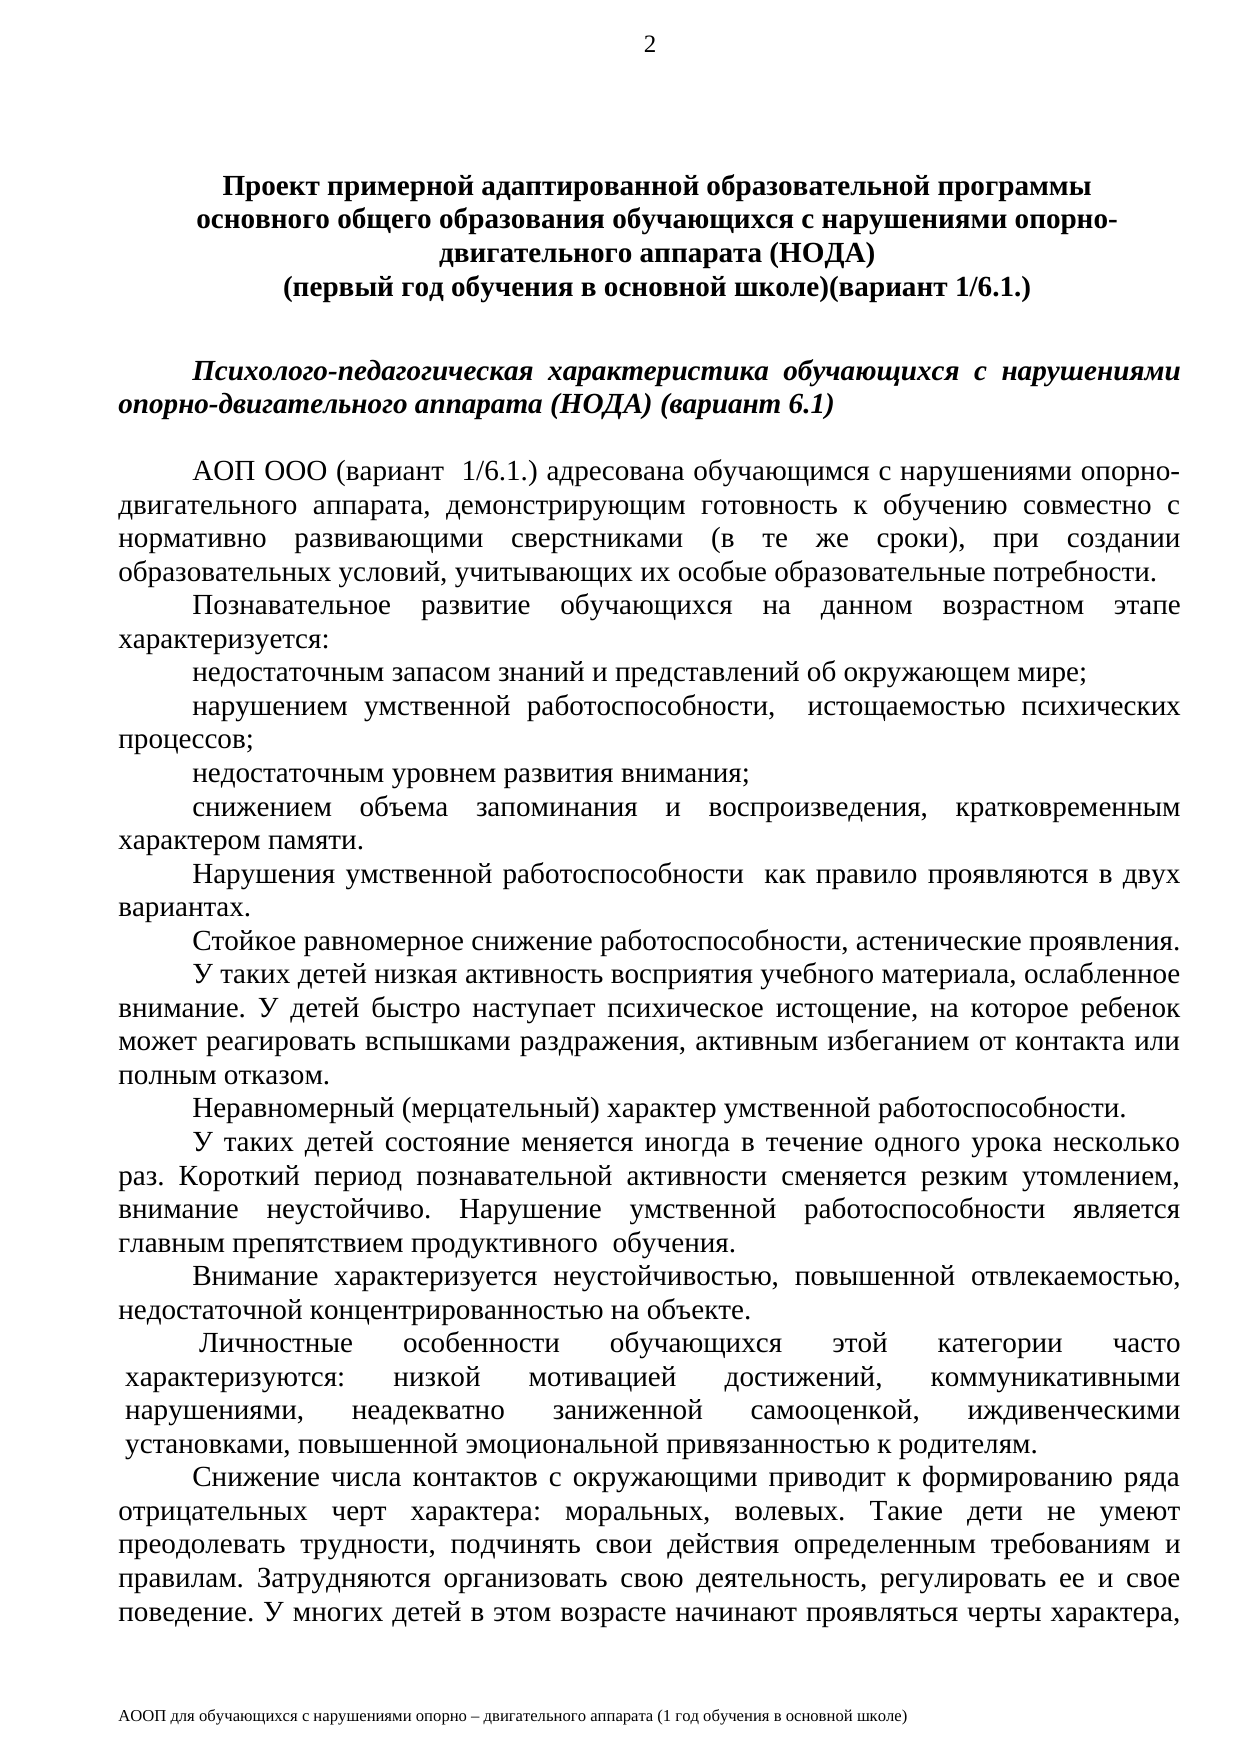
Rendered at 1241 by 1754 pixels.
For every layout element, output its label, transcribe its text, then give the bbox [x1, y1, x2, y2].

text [118, 1459, 1181, 1627]
text АОП ООО (вариант 1/6.1.) адресована обучающимся с нарушениями опорно-двигательного аппарата, демонстрирующим готовность к обучению совместно с нормативно развивающими сверстниками (в те же сроки), при создании образовательных условий, учитывающих их особые образовательные потребности. [118, 453, 1181, 587]
text нарушением умственной работоспособности, истощаемостью психических процессов; [118, 688, 1181, 755]
text У таких детей низкая активность восприятия учебного материала, ослабленное внимание. У детей быстро наступает психическое истощение, на которое ребенок может реагировать вспышками раздражения, активным избеганием от контакта или полным отказом. [118, 956, 1181, 1091]
subtitle Психолого-педагогическая характеристика обучающихся с нарушениями опорно-двигательного аппарата (НОДА) (вариант 6.1) [118, 353, 1181, 420]
subtitle (первый год обучения в основной школе)(вариант 1/6.1.) [133, 269, 1181, 302]
text Нарушения умственной работоспособности как правило проявляются в двух вариантах. [118, 856, 1181, 923]
text Стойкое равномерное снижение работоспособности, астенические проявления. [118, 923, 1181, 956]
subtitle основного общего образования обучающихся с нарушениями опорно-двигательного аппарата (НОДА) [133, 202, 1181, 269]
text недостаточным уровнем развития внимания; [118, 755, 1181, 789]
text Неравномерный (мерцательный) характер умственной работоспособности. [118, 1091, 1181, 1124]
text снижением объема запоминания и воспроизведения, кратковременным характером памяти. [118, 789, 1181, 856]
text Познавательное развитие обучающихся на данном возрастном этапе характеризуется: [118, 587, 1181, 654]
text недостаточным запасом знаний и представлений об окружающем мире; [118, 654, 1181, 688]
text У таких детей состояние меняется иногда в течение одного урока несколько раз. Короткий период познавательной активности сменяется резким утомлением, внимание неустойчиво. Нарушение умственной работоспособности является главным препятствием продуктивного обучения. [118, 1124, 1181, 1258]
text Личностные особенности обучающихся этой категории часто характеризуются: низкой мотивацией достижений, коммуникативными нарушениями, неадекватно заниженной самооценкой, иждивенческими установками, повышенной эмоциональной привязанностью к родителям. [125, 1325, 1181, 1459]
text Внимание характеризуется неустойчивостью, повышенной отвлекаемостью, недостаточной концентрированностью на объекте. [118, 1258, 1181, 1325]
subtitle Проект примерной адаптированной образовательной программы [133, 168, 1181, 202]
